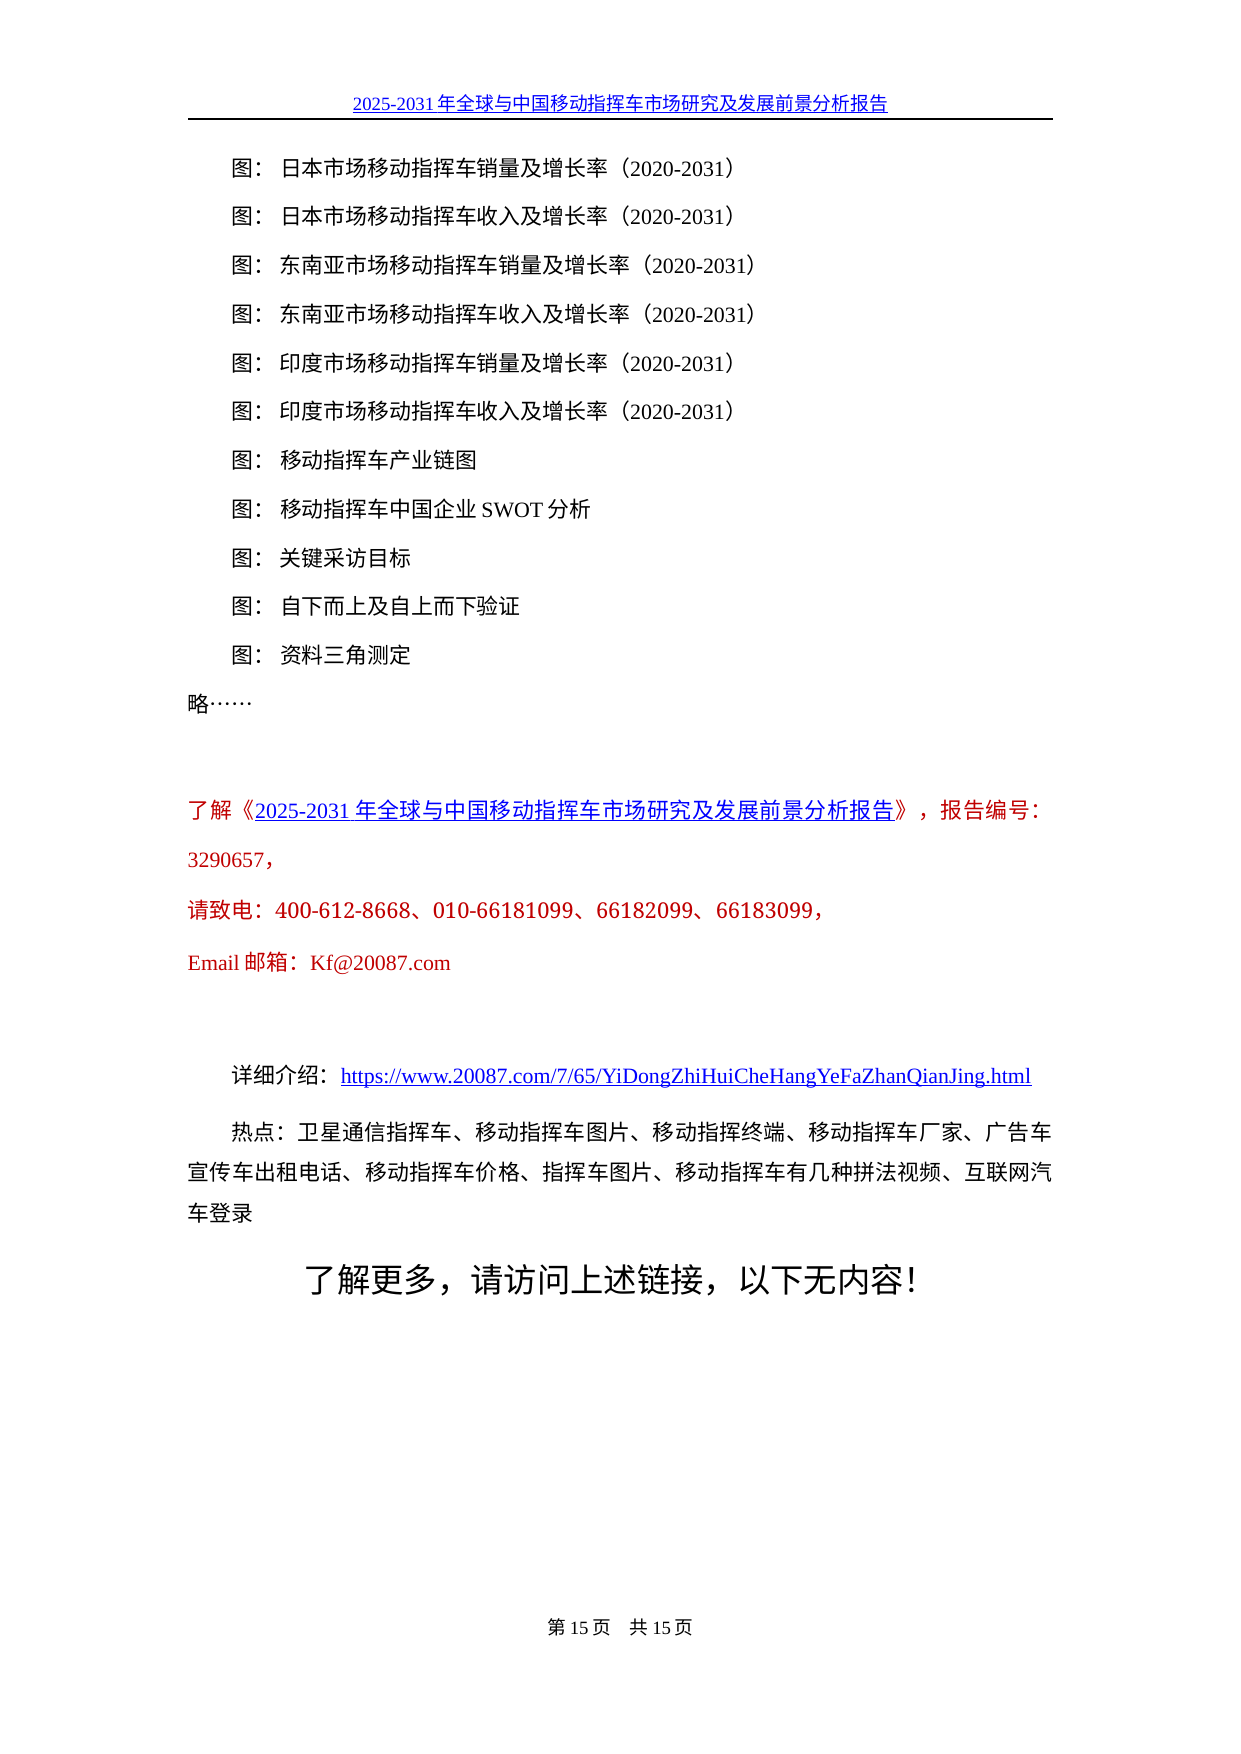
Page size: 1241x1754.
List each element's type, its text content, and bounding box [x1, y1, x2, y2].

text 请致电：400-612-8668、010-66181099、66182099、66183099， [187, 893, 1053, 926]
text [187, 150, 1053, 719]
text 了解《2025-2031年全球与中国移动指挥车市场研究及发展前景分析报告》，报告编号：3290657， [187, 793, 1053, 874]
title 了解更多，请访问上述链接，以下无内容！ [187, 1246, 1053, 1311]
text Email邮箱：Kf@20087.com [187, 945, 1053, 977]
text 热点：卫星通信指挥车、移动指挥车图片、移动指挥终端、移动指挥车厂家、广告车宣传车出租电话、移动指挥车价格、指挥车图片、移动指挥车有几种拼法视频、互联网汽车登录 [187, 1114, 1053, 1228]
text 详细介绍：https://www.20087.com/7/65/YiDongZhiHuiCheHangYeFaZhanQianJing.html [187, 1058, 1053, 1090]
